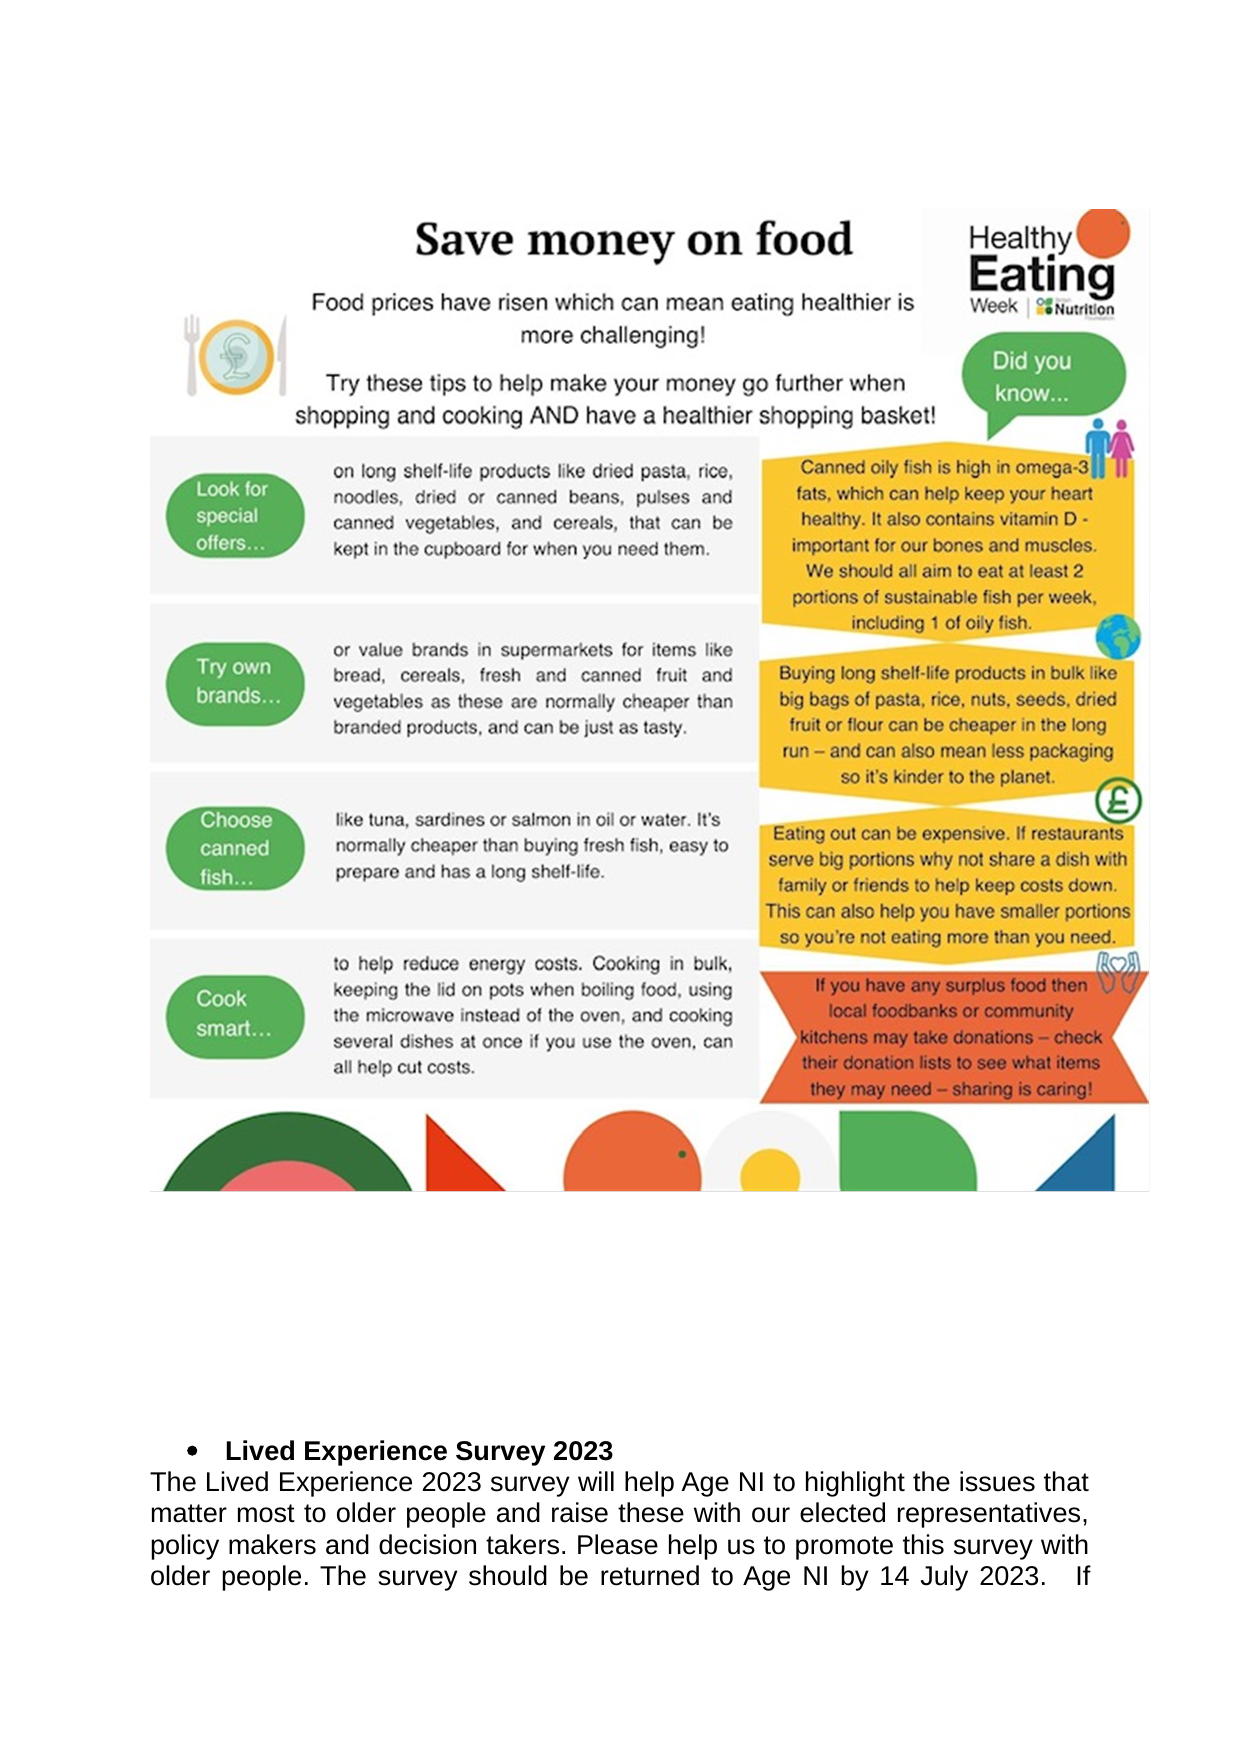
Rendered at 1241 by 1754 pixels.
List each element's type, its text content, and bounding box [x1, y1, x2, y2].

list Lived Experience Survey 2023 [187, 1435, 1090, 1466]
picture [150, 209, 1150, 1192]
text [150, 1466, 1090, 1591]
